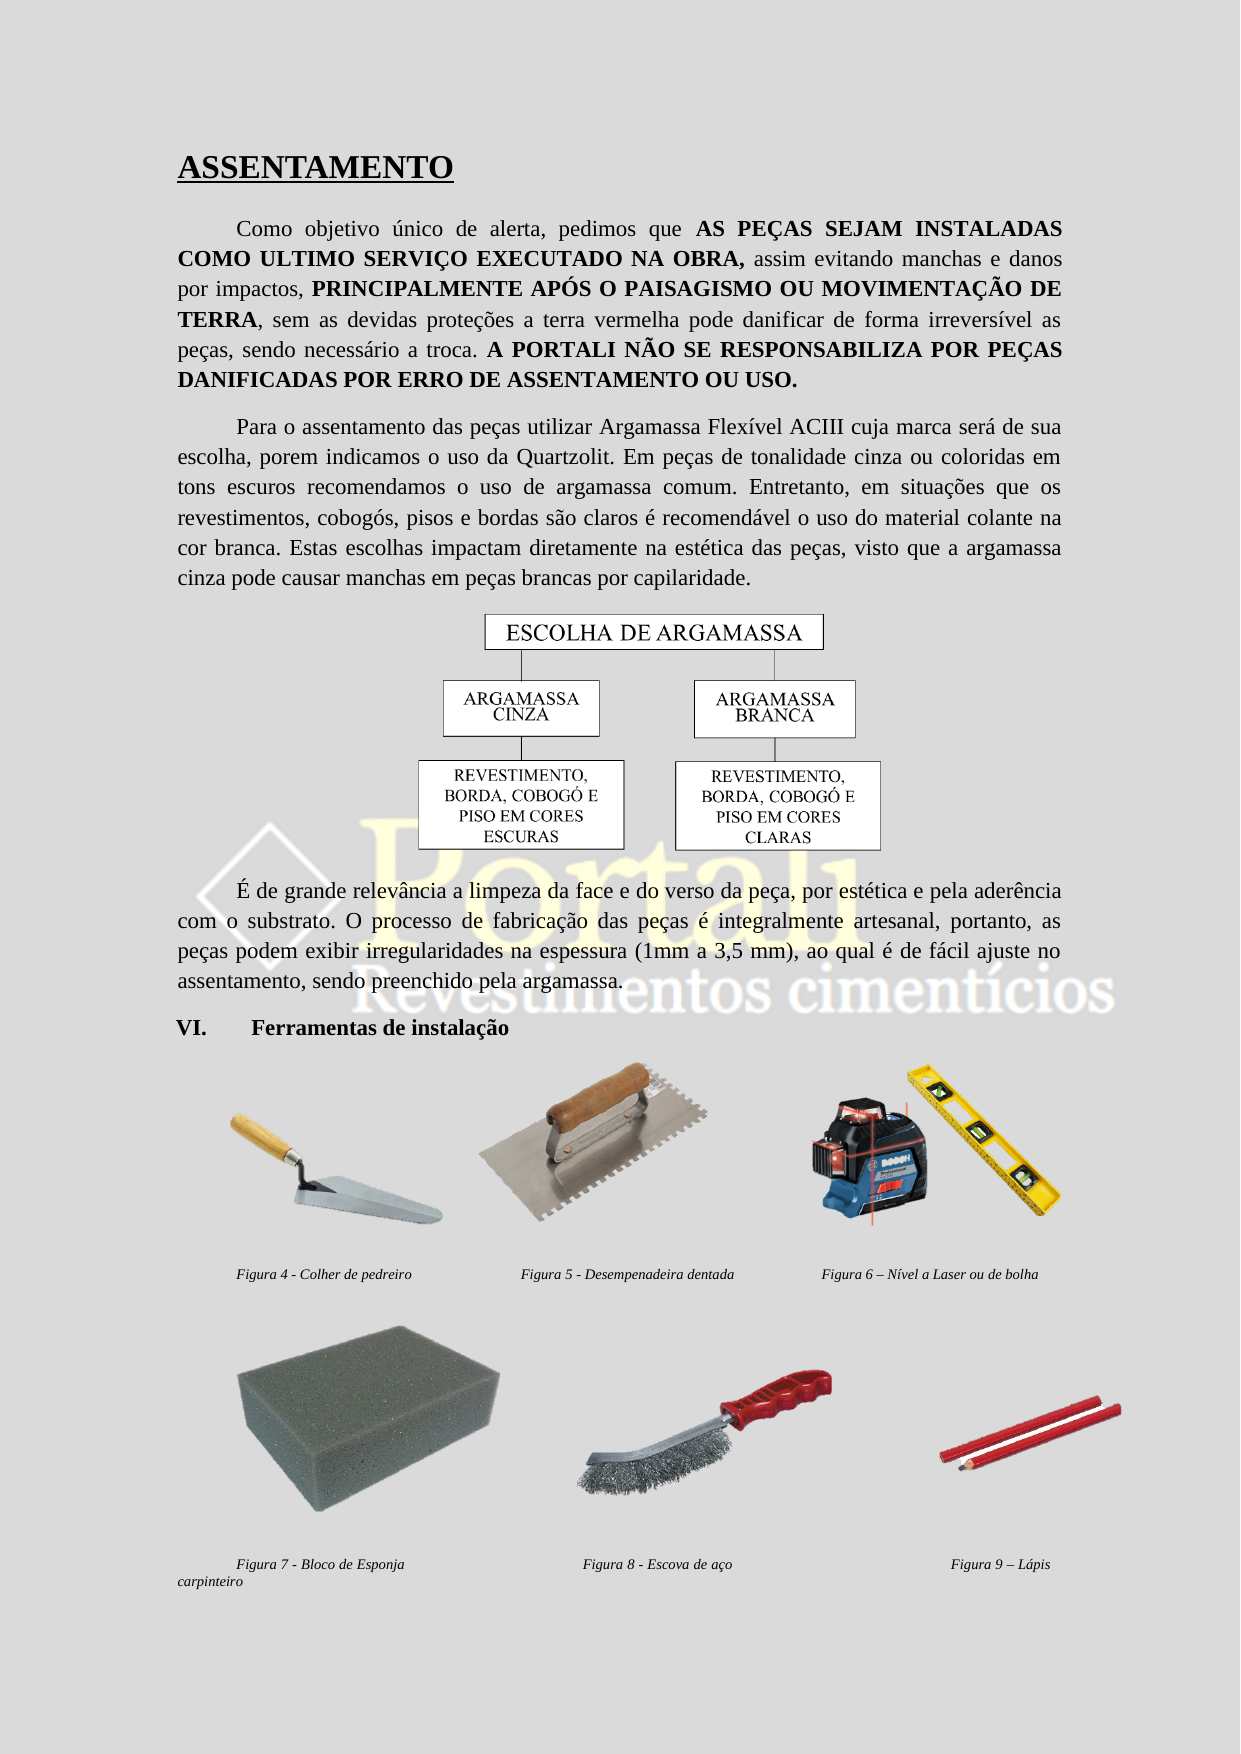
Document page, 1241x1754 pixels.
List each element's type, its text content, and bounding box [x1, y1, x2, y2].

picture [418, 611, 881, 857]
subtitle Ferramentas de instalação [177, 1014, 1063, 1041]
text Como objetivo único de alerta, pedimos que AS PEÇAS SEJAM INSTALADAS COMO ULTIMO SERVIÇO EXECUTADO NA OBRA, assim evitando manchas e danos por impactos, PRINCIPALMENTE APÓS O PAISAGISMO OU MOVIMENTAÇÃO DE TERRA, sem as devidas proteções a terra vermelha pode danificar de forma irreversível as peças, sendo necessário a troca. A PORTALI NÃO SE RESPONSABILIZA POR PEÇAS DANIFICADAS POR ERRO DE ASSENTAMENTO OU USO. [177, 215, 1063, 392]
picture [575, 1362, 832, 1501]
picture [236, 1303, 501, 1535]
text É de grande relevância a limpeza da face e do verso da peça, por estética e pela aderência com o substrato. O processo de fabricação das peças é integralmente artesanal, portanto, as peças podem exibir irregularidades na espessura (1mm a 3,5 mm), ao qual é de fácil ajuste no assentamento, sendo preenchido pela argamassa. [177, 877, 1063, 994]
text Figura 4 - Colher de pedreiro Figura 5 - Desempenadeira dentada Figura 6 – Nível a Laser ou de bolha [177, 1266, 1063, 1283]
subtitle ASSENTAMENTO [177, 148, 1063, 186]
picture [810, 1062, 1061, 1225]
picture [325, 1061, 592, 1226]
picture [248, 1103, 307, 1232]
text Figura 7 - Bloco de Esponja Figura 8 - Escova de aço Figura 9 – Lápis carpinteiro [177, 1556, 1063, 1589]
picture [935, 1389, 1129, 1477]
text Para o assentamento das peças utilizar Argamassa Flexível ACIII cuja marca será de sua escolha, porem indicamos o uso da Quartzolit. Em peças de tonalidade cinza ou coloridas em tons escuros recomendamos o uso de argamassa comum. Entretanto, em situações que os revestimentos, cobogós, pisos e bordas são claros é recomendável o uso do material colante na cor branca. Estas escolhas impactam diretamente na estética das peças, visto que a argamassa cinza pode causar manchas em peças brancas por capilaridade. [177, 413, 1063, 590]
